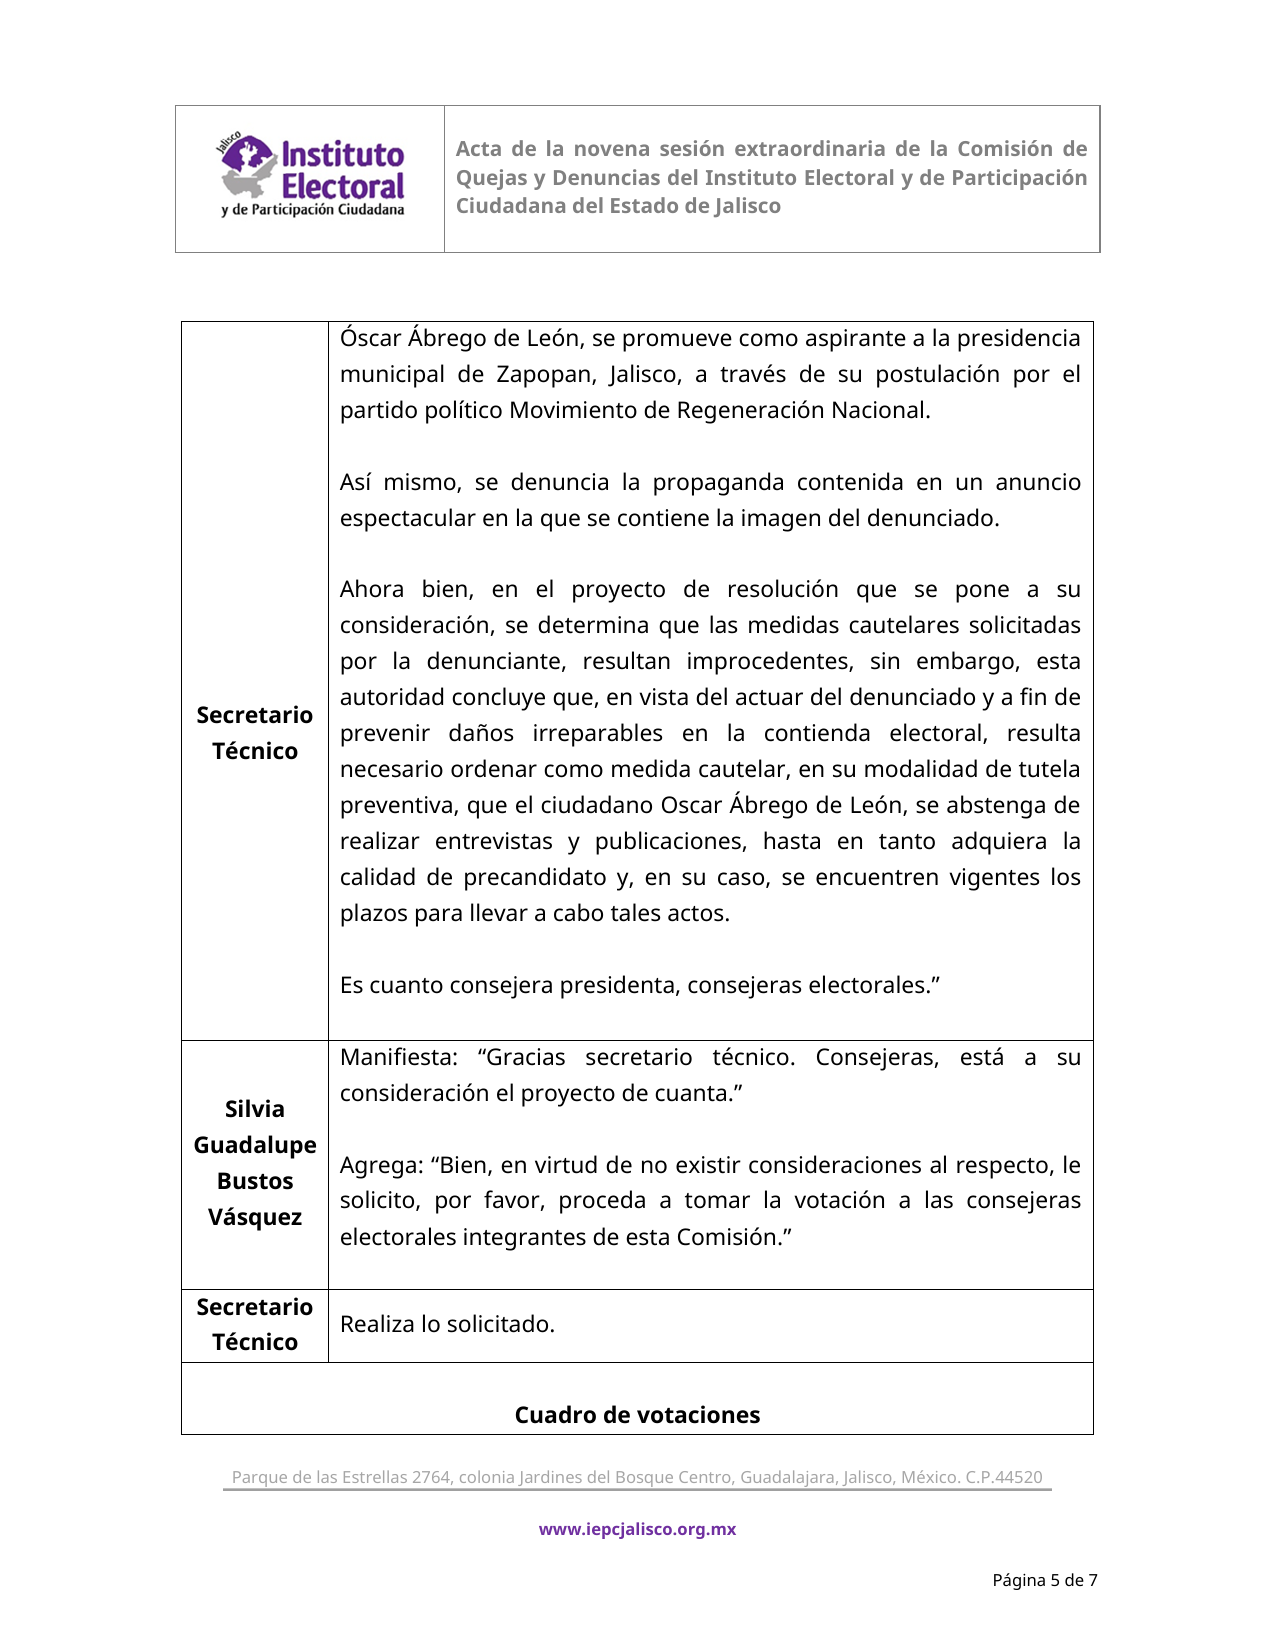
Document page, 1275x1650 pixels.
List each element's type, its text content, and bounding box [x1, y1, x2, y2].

table_cell Silvia Guadalupe Bustos Vásquez [182, 1041, 328, 1289]
table_cell Cuadro de votaciones Punto de acuerdo aprobado por unanimidad [182, 1363, 1093, 1434]
table_cell Secretario Técnico [182, 1290, 328, 1362]
table_cell Realiza lo solicitado. [329, 1290, 1093, 1362]
table_cell Manifiesta: “Gracias secretario técnico. Consejeras, está a su consideración el proyecto de cuanta.” Agrega: “Bien, en virtud de no existir consideraciones al respecto, le solicito, por favor, proceda a tomar la votación a las consejeras electorales integrantes de esta Comisión.” [329, 1041, 1093, 1289]
picture [187, 106, 433, 242]
table_cell Secretario Técnico [182, 322, 328, 1040]
